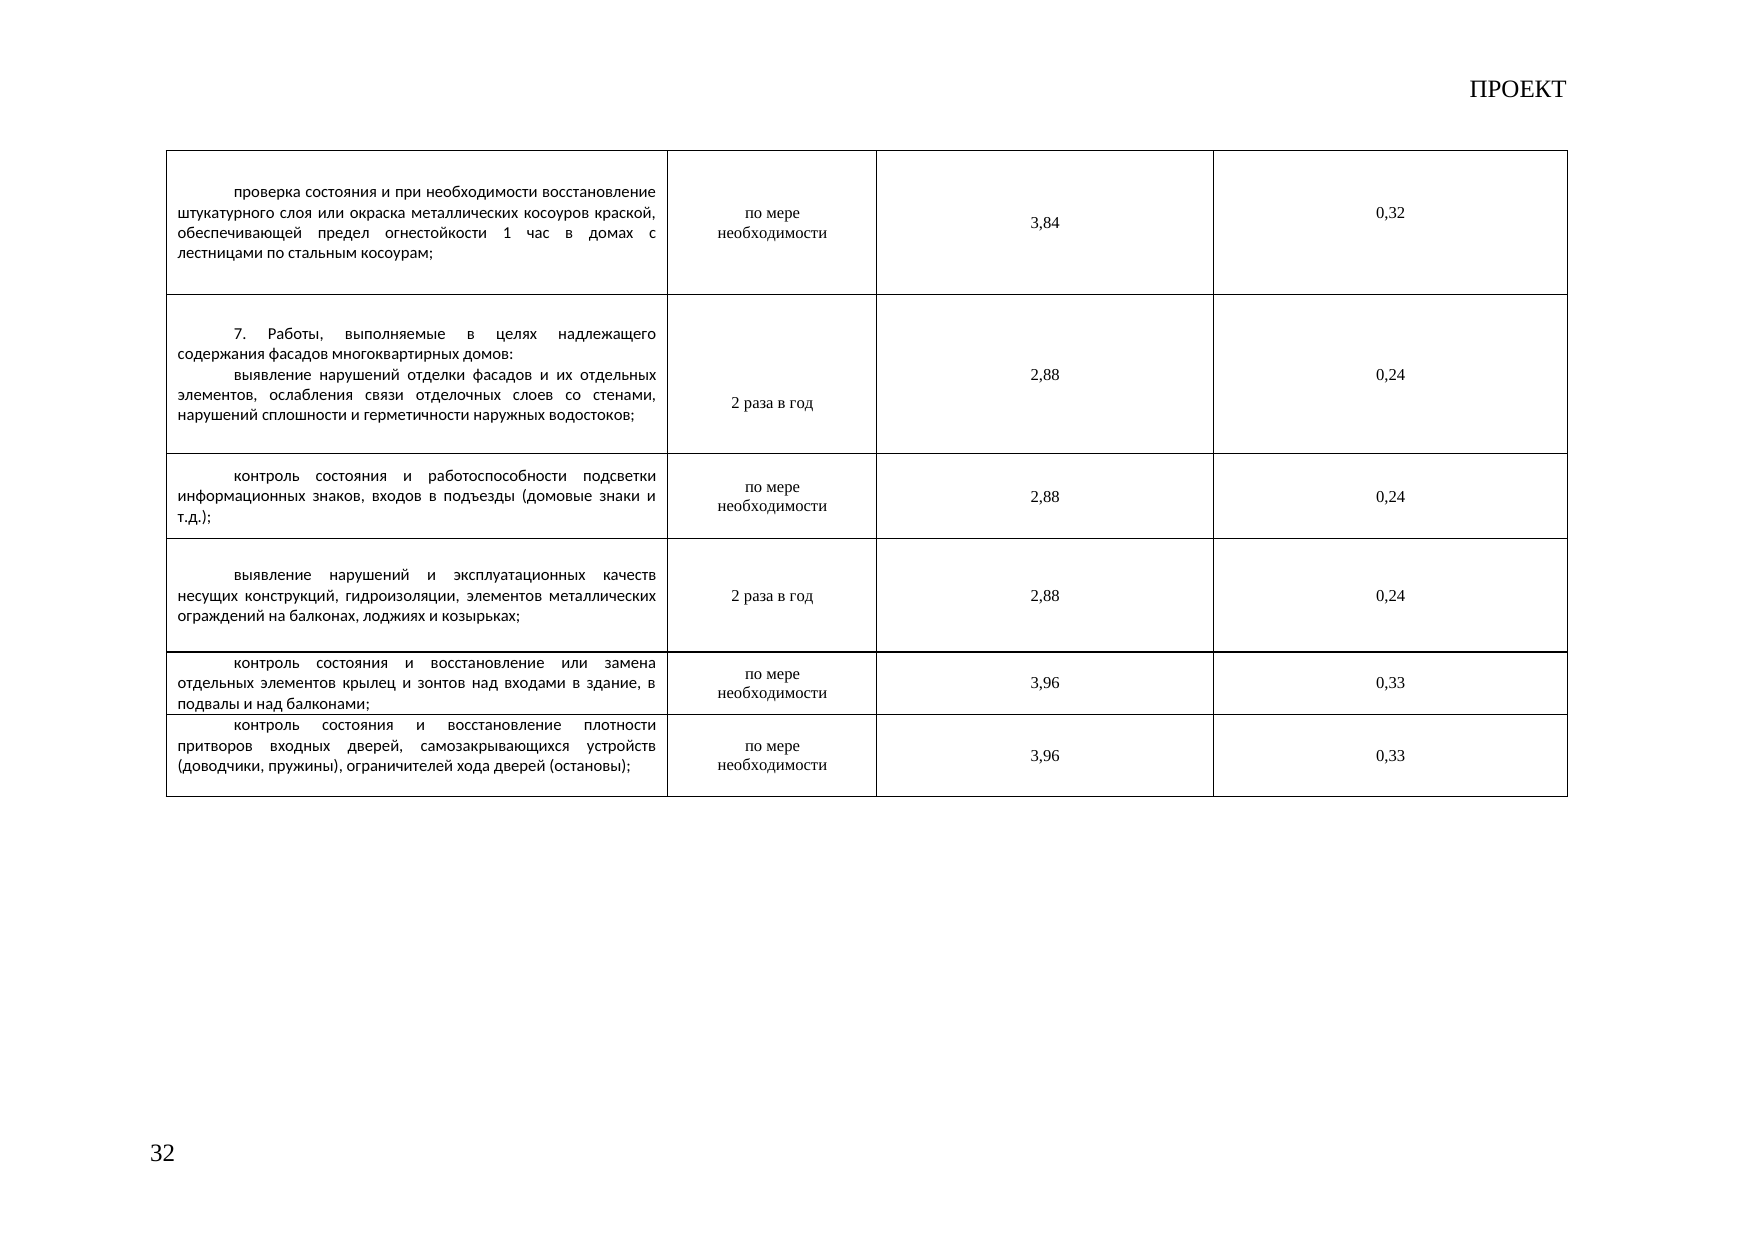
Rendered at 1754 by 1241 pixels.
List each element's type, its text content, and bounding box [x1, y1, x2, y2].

table_cell 2,88 [877, 539, 1213, 651]
table_cell 0,33 [1214, 653, 1567, 713]
table_cell контроль состояния и восстановление или замена отдельных элементов крылец и зонтов над входами в здание, в подвалы и над балконами; [167, 653, 667, 713]
table_cell контроль состояния и восстановление плотности притворов входных дверей, самозакрывающихся устройств (доводчики, пружины), ограничителей хода дверей (остановы); [167, 715, 667, 796]
table_cell 7. Работы, выполняемые в целях надлежащего содержания фасадов многоквартирных домов: выявление нарушений отделки фасадов и их отдельных элементов, ослабления связи отделочных слоев со стенами, нарушений сплошности и герметичности наружных водостоков; [167, 295, 667, 453]
table_cell по мере необходимости [668, 715, 876, 796]
table_cell по мере необходимости [668, 653, 876, 713]
table_cell проверка состояния и при необходимости восстановление штукатурного слоя или окраска металлических косоуров краской, обеспечивающей предел огнестойкости 1 час в домах с лестницами по стальным косоурам; [167, 151, 667, 294]
table_cell 2,88 [877, 454, 1213, 538]
table_cell 3,96 [877, 653, 1213, 713]
table_cell 0,24 [1214, 539, 1567, 651]
table_cell 2,88 [877, 295, 1213, 453]
table_cell контроль состояния и работоспособности подсветки информационных знаков, входов в подъезды (домовые знаки и т.д.); [167, 454, 667, 538]
table_cell 2 раза в год [668, 539, 876, 651]
table_cell по мере необходимости [668, 151, 876, 294]
table_cell 0,32 [1214, 151, 1567, 294]
table_cell 0,24 [1214, 454, 1567, 538]
table_cell выявление нарушений и эксплуатационных качеств несущих конструкций, гидроизоляции, элементов металлических ограждений на балконах, лоджиях и козырьках; [167, 539, 667, 651]
table_cell 0,24 [1214, 295, 1567, 453]
table_cell 3,96 [877, 715, 1213, 796]
table_cell 0,33 [1214, 715, 1567, 796]
table_cell по мере необходимости [668, 454, 876, 538]
table_cell 3,84 [877, 151, 1213, 294]
table_cell 2 раза в год [668, 295, 876, 453]
